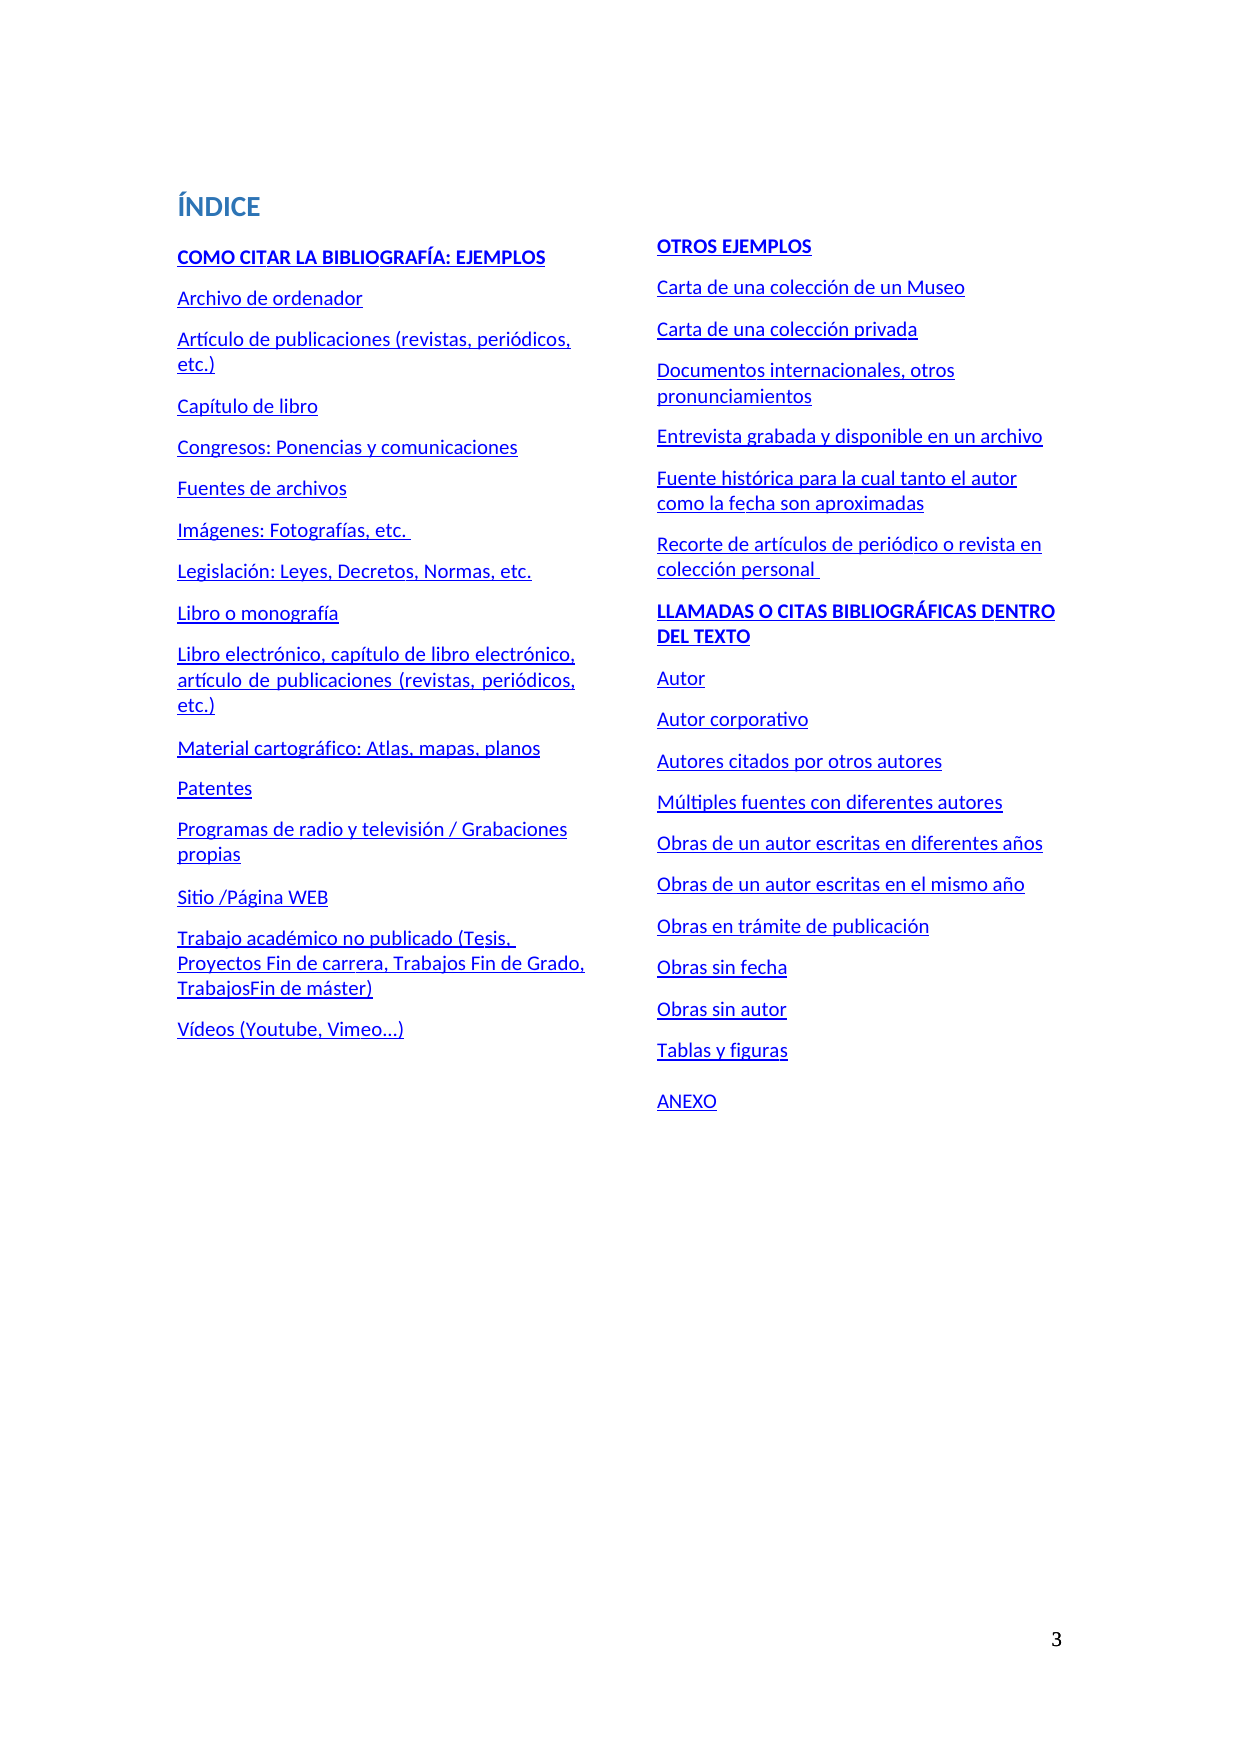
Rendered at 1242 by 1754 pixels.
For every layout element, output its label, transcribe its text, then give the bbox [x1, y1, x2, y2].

text Obras sin fecha [657, 954, 1075, 980]
text Artículo de publicaciones (revistas, periódicos, etc.) [177, 326, 572, 376]
text Congresos: Ponencias y comunicaciones [177, 434, 582, 460]
text Trabajo académico no publicado (Tesis, Proyectos Fin de carrera, Trabajos Fin de Grado, TrabajosFin de máster) [177, 925, 586, 1001]
text Documentos internacionales, otros pronunciamientos [657, 357, 958, 408]
text Sitio /Página WEB [177, 884, 582, 909]
text Libro o monografía [177, 601, 582, 626]
text Archivo de ordenador [177, 285, 582, 311]
text Patentes [177, 776, 582, 801]
text Obras sin autor [657, 997, 1075, 1022]
text Capítulo de libro [177, 393, 582, 419]
text Fuentes de archivos [177, 475, 582, 501]
text Legislación: Leyes, Decretos, Normas, etc. [177, 558, 582, 584]
text Autores citados por otros autores [657, 748, 1075, 774]
text Fuente histórica para la cual tanto el autor como la fecha son aproximadas [657, 465, 1021, 516]
text Carta de una colección privada [657, 317, 1075, 342]
text Libro electrónico, capítulo de libro electrónico, artículo de publicaciones (revistas, periódicos, etc.) [177, 690, 575, 718]
text Imágenes: Fotografías, etc. [177, 517, 582, 543]
text Material cartográfico: Atlas, mapas, planos [177, 735, 582, 760]
text COMO CITAR LA BIBLIOGRAFÍA: EJEMPLOS [177, 244, 582, 270]
text Obras en trámite de publicación [657, 913, 1075, 939]
text Libro electrónico, capítulo de libro electrónico, artículo de publicaciones (revistas, periódicos, etc.) [177, 642, 575, 663]
text Múltiples fuentes con diferentes autores [657, 789, 1075, 815]
text Vídeos (Youtube, Vimeo...) [177, 1016, 582, 1042]
text Tablas y figuras [657, 1038, 1075, 1063]
text Autor corporativo [657, 706, 1075, 732]
text Obras de un autor escritas en el mismo año [657, 871, 1075, 897]
text Entrevista grabada y disponible en un archivo [657, 424, 1075, 449]
text Programas de radio y televisión / Grabaciones propias [177, 816, 569, 866]
text LLAMADAS O CITAS BIBLIOGRÁFICAS DENTRO DEL TEXTO [657, 598, 1057, 648]
text ANEXO [657, 1088, 1075, 1114]
text Recorte de artículos de periódico o revista en colección personal [657, 531, 1045, 581]
text Carta de una colección de un Museo [657, 274, 1075, 300]
text ÍNDICE [177, 188, 582, 223]
text Obras de un autor escritas en diferentes años [657, 830, 1075, 856]
text OTROS EJEMPLOS [657, 233, 1075, 259]
text Libro electrónico, capítulo de libro electrónico, artículo de publicaciones (revistas, periódicos, etc.) [177, 665, 575, 689]
text Autor [657, 665, 1075, 691]
